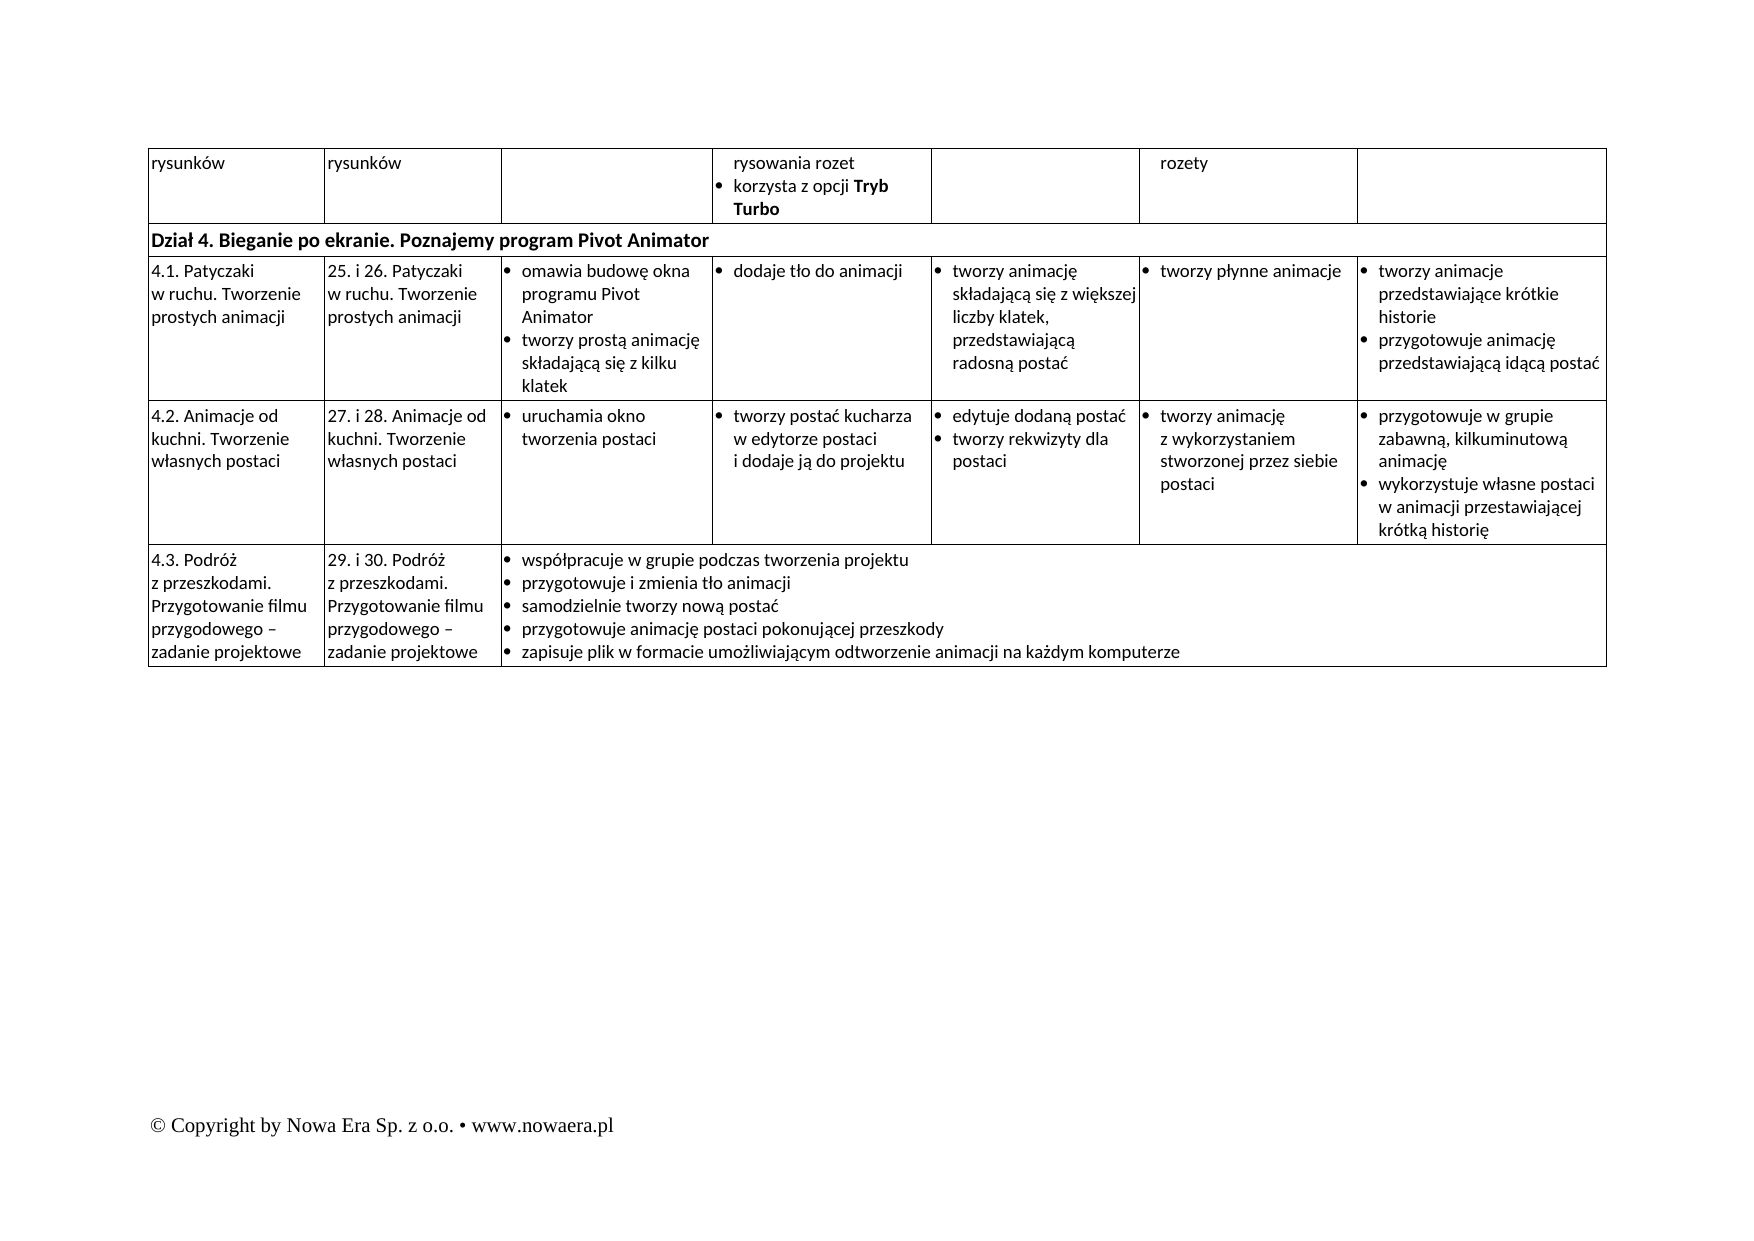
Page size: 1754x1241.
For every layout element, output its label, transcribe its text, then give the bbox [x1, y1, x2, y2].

table_cell współpracuje w grupie podczas tworzenia projektu przygotowuje i zmienia tło animacji samodzielnie tworzy nową postać przygotowuje animację postaci pokonującej przeszkody zapisuje plik w formacie umożliwiającym odtworzenie animacji na każdym komputerze [502, 545, 1606, 666]
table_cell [502, 149, 712, 223]
table_cell przygotowuje w grupie zabawną, kilkuminutową animację wykorzystuje własne postaci w animacji przestawiającej krótką historię [1358, 401, 1606, 544]
table_cell omawia budowę okna programu Pivot Animator tworzy prostą animację składającą się z kilku klatek [502, 257, 712, 400]
table_cell 25. i 26. Patyczaki w ruchu. Tworzenie prostych animacji [325, 257, 501, 400]
table_cell dodaje tło do animacji [713, 257, 931, 400]
table_cell 27. i 28. Animacje od kuchni. Tworzenie własnych postaci [325, 401, 501, 544]
table_cell 4.3. Podróż z przeszkodami. Przygotowanie filmu przygodowego – zadanie projektowe [149, 545, 324, 666]
table_cell Dział 4. Bieganie po ekranie. Poznajemy program Pivot Animator [149, 224, 1606, 256]
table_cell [149, 149, 324, 223]
table_cell tworzy animacje przedstawiające krótkie historie przygotowuje animację przedstawiającą idącą postać [1358, 257, 1606, 400]
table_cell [713, 149, 931, 223]
table_cell tworzy postać kucharza w edytorze postaci i dodaje ją do projektu [713, 401, 931, 544]
table_cell tworzy animację z wykorzystaniem stworzonej przez siebie postaci [1140, 401, 1357, 544]
table_cell edytuje dodaną postać tworzy rekwizyty dla postaci [932, 401, 1139, 544]
table_cell uruchamia okno tworzenia postaci [502, 401, 712, 544]
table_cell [325, 149, 501, 223]
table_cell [1358, 149, 1606, 223]
table_cell 4.1. Patyczaki w ruchu. Tworzenie prostych animacji [149, 257, 324, 400]
table_cell tworzy płynne animacje [1140, 257, 1357, 400]
table_cell 4.2. Animacje od kuchni. Tworzenie własnych postaci [149, 401, 324, 544]
table_cell 29. i 30. Podróż z przeszkodami. Przygotowanie filmu przygodowego – zadanie projektowe [325, 545, 501, 666]
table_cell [1140, 149, 1357, 223]
table_cell tworzy animację składającą się z większej liczby klatek, przedstawiającą radosną postać [932, 257, 1139, 400]
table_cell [932, 149, 1139, 223]
